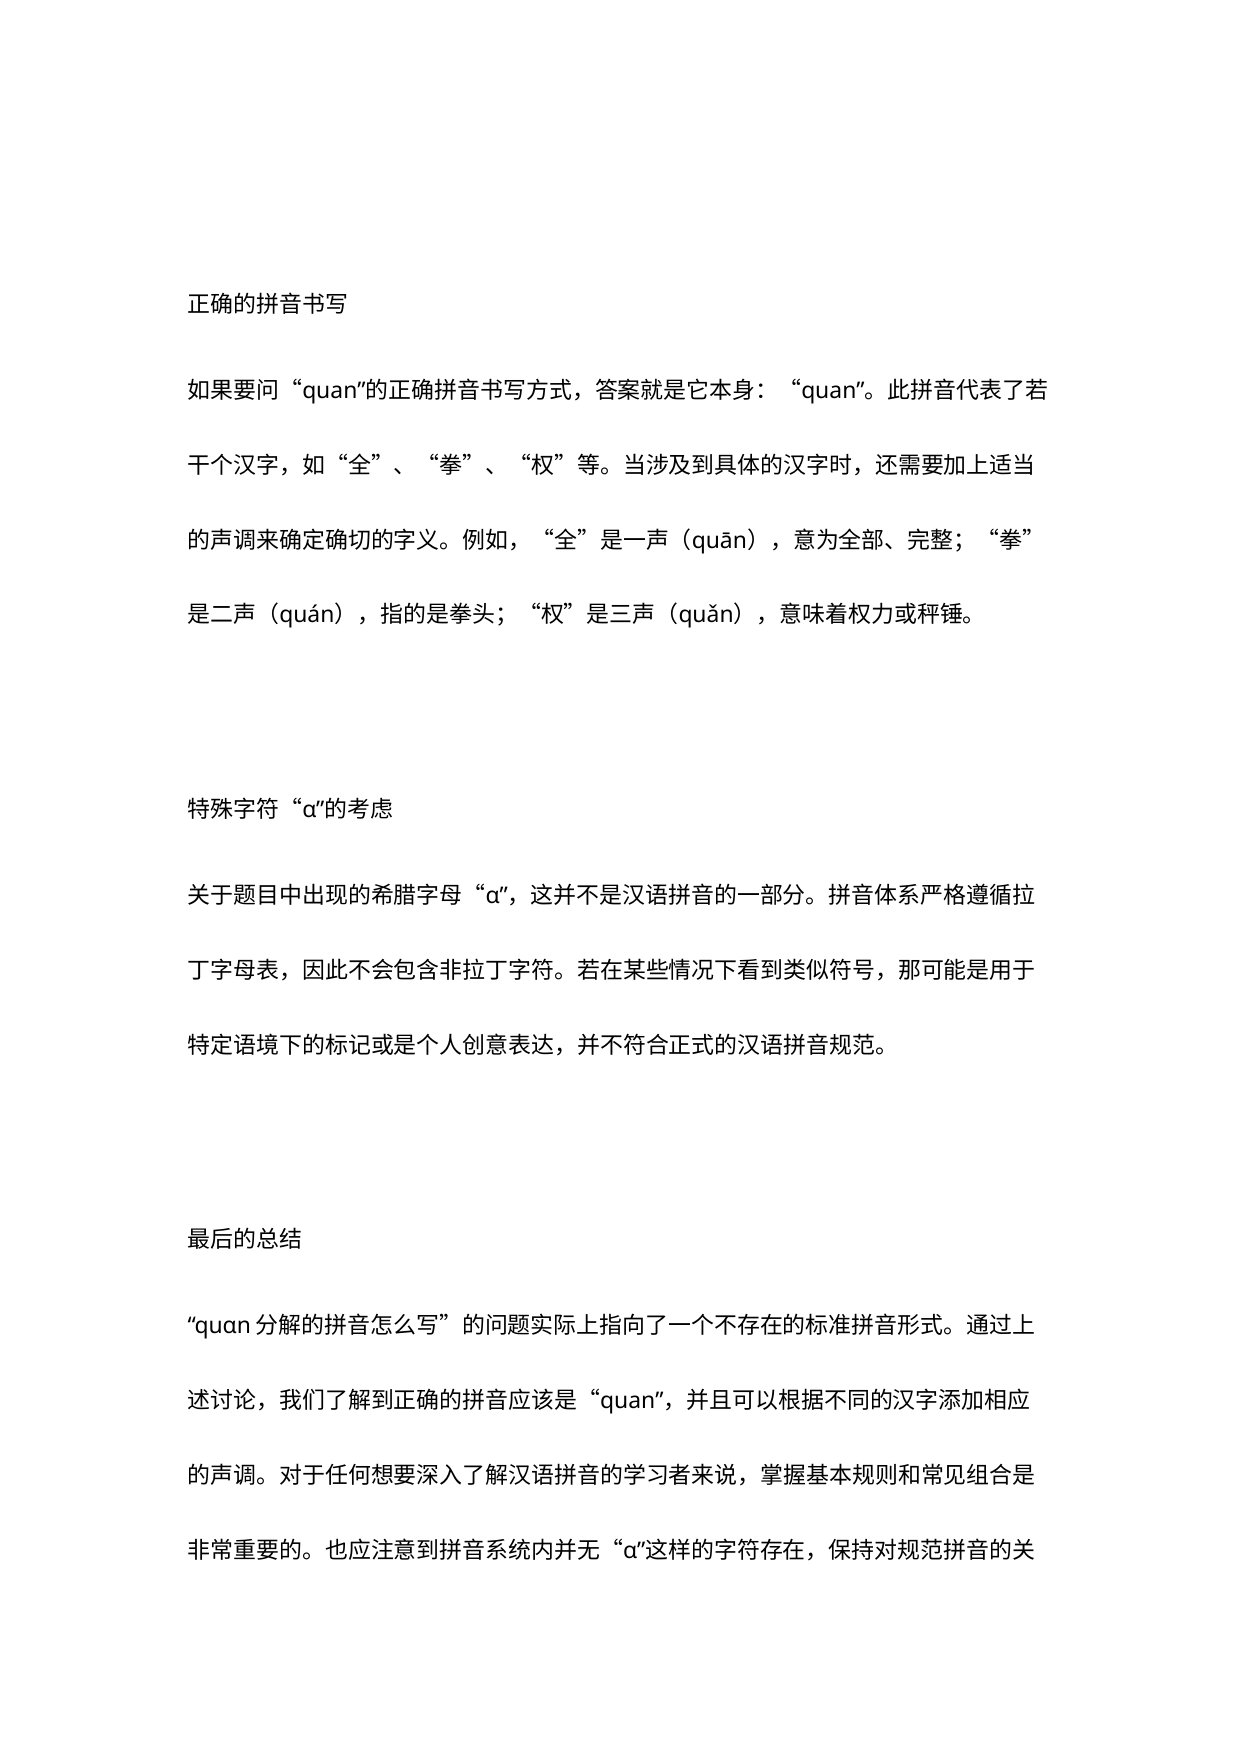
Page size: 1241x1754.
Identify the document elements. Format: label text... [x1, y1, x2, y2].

text 正确的拼音书写 [187, 270, 1053, 335]
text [187, 1292, 1053, 1581]
text 关于题目中出现的希腊字母“α”，这并不是汉语拼音的一部分。拼音体系严格遵循拉丁字母表，因此不会包含非拉丁字符。若在某些情况下看到类似符号，那可能是用于特定语境下的标记或是个人创意表达，并不符合正式的汉语拼音规范。 [187, 861, 1053, 1076]
text 特殊字符“α”的考虑 [187, 775, 1053, 840]
text 如果要问“quan”的正确拼音书写方式，答案就是它本身：“quan”。此拼音代表了若干个汉字，如“全”、“拳”、“权”等。当涉及到具体的汉字时，还需要加上适当的声调来确定确切的字义。例如，“全”是一声（quān），意为全部、完整；“拳”是二声（quán），指的是拳头；“权”是三声（quǎn），意味着权力或秤锤。 [187, 356, 1053, 645]
text 最后的总结 [187, 1205, 1053, 1270]
